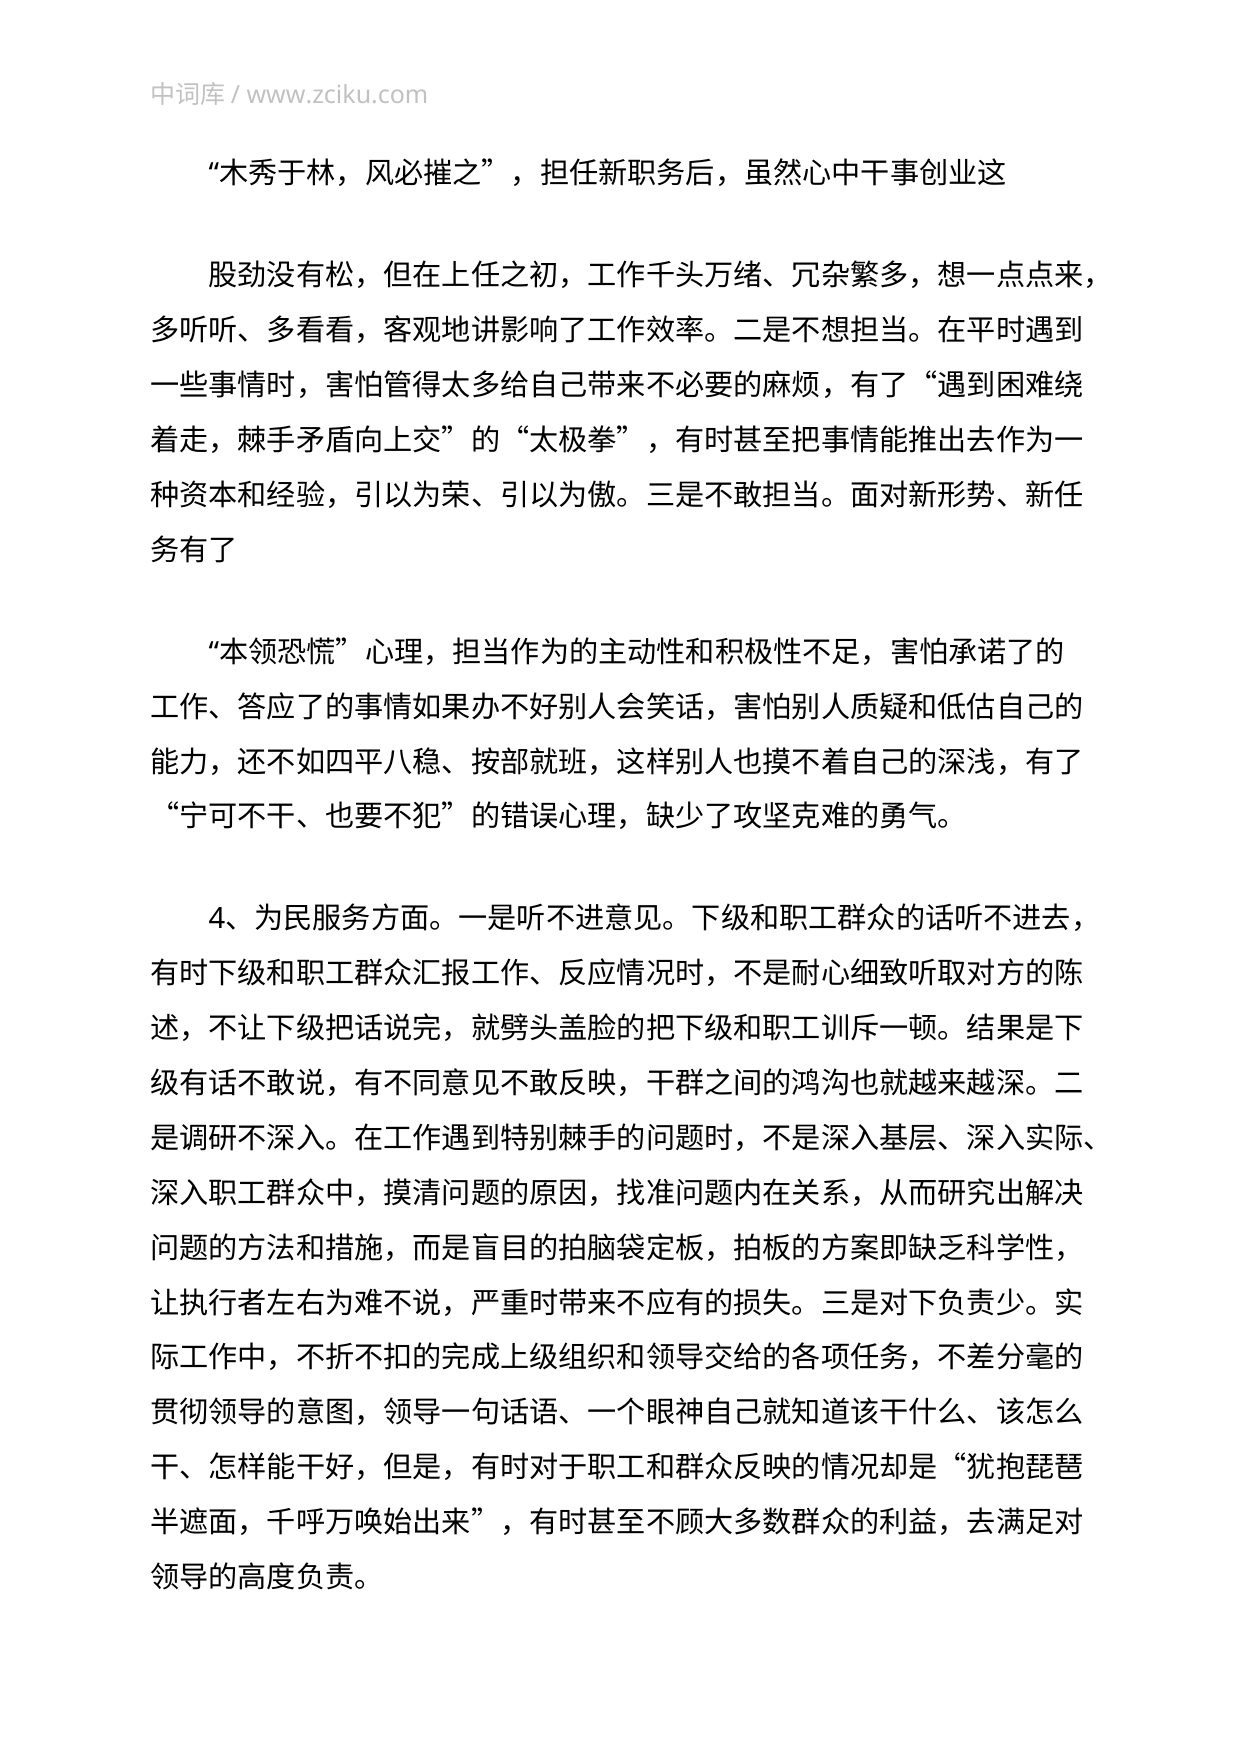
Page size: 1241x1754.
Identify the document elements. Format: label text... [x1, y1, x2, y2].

text “本领恐慌”心理，担当作为的主动性和积极性不足，害怕承诺了的工作、答应了的事情如果办不好别人会笑话，害怕别人质疑和低估自己的能力，还不如四平八稳、按部就班，这样别人也摸不着自己的深浅，有了“宁可不干、也要不犯”的错误心理，缺少了攻坚克难的勇气。 [150, 628, 1090, 835]
text “木秀于林，风必摧之”，担任新职务后，虽然心中干事创业这 [150, 150, 1090, 192]
text 4、为民服务方面。一是听不进意见。下级和职工群众的话听不进去，有时下级和职工群众汇报工作、反应情况时，不是耐心细致听取对方的陈述，不让下级把话说完，就劈头盖脸的把下级和职工训斥一顿。结果是下级有话不敢说，有不同意见不敢反映，干群之间的鸿沟也就越来越深。二是调研不深入。在工作遇到特别棘手的问题时，不是深入基层、深入实际、深入职工群众中，摸清问题的原因，找准问题内在关系，从而研究出解决问题的方法和措施，而是盲目的拍脑袋定板，拍板的方案即缺乏科学性，让执行者左右为难不说，严重时带来不应有的损失。三是对下负责少。实际工作中，不折不扣的完成上级组织和领导交给的各项任务，不差分毫的贯彻领导的意图，领导一句话语、一个眼神自己就知道该干什么、该怎么干、怎样能干好，但是，有时对于职工和群众反映的情况却是“犹抱琵琶半遮面，千呼万唤始出来”，有时甚至不顾大多数群众的利益，去满足对领导的高度负责。 [150, 895, 1090, 1596]
text 股劲没有松，但在上任之初，工作千头万绪、冗杂繁多，想一点点来，多听听、多看看，客观地讲影响了工作效率。二是不想担当。在平时遇到一些事情时，害怕管得太多给自己带来不必要的麻烦，有了“遇到困难绕着走，棘手矛盾向上交”的“太极拳”，有时甚至把事情能推出去作为一种资本和经验，引以为荣、引以为傲。三是不敢担当。面对新形势、新任务有了 [150, 252, 1090, 569]
